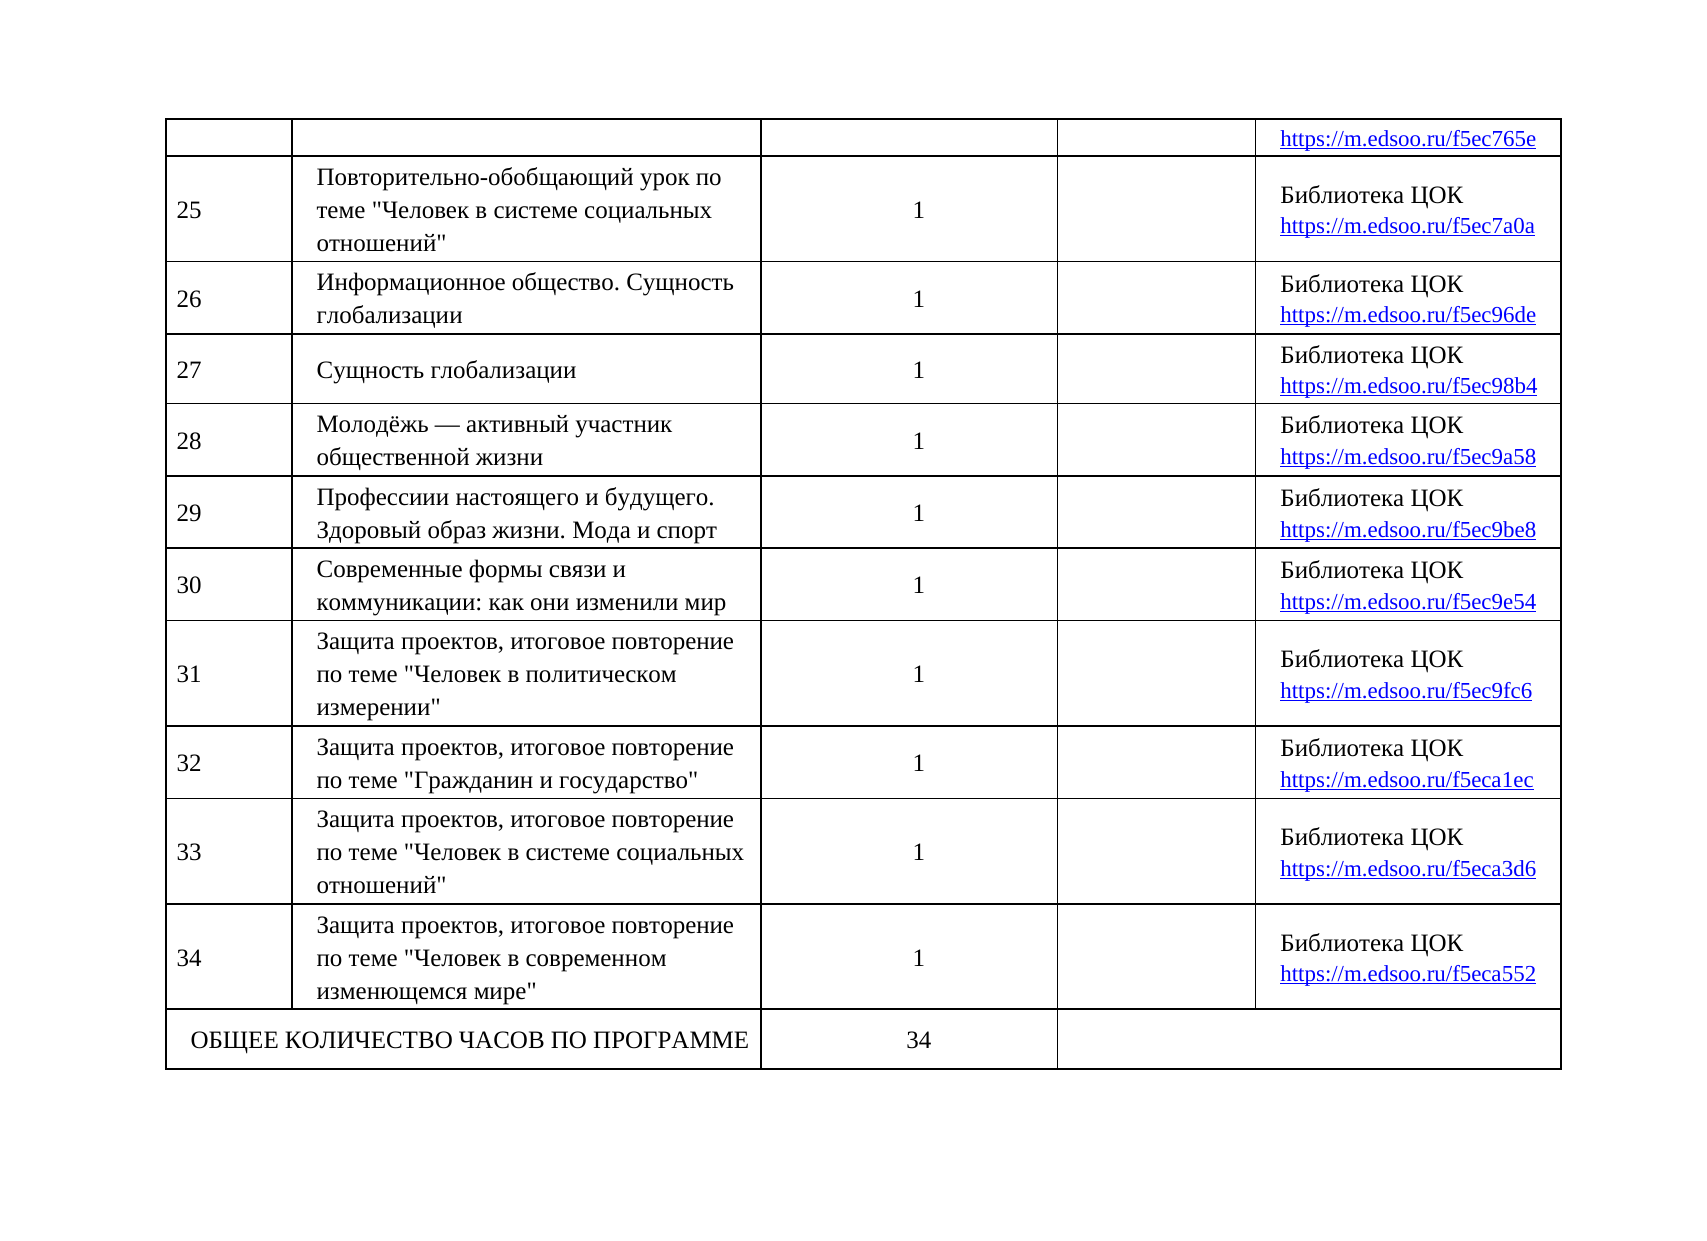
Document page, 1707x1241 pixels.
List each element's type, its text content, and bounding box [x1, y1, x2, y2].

table_cell 29 [167, 477, 291, 547]
table_cell 33 [167, 799, 291, 903]
table_cell [1058, 905, 1255, 1008]
table_cell 28 [167, 404, 291, 475]
table_cell 32 [167, 727, 291, 797]
table_cell 31 [167, 621, 291, 725]
table_cell Библиотека ЦОК https://m.edsoo.ru/f5eca552 [1256, 905, 1560, 1008]
table_cell 1 [762, 727, 1057, 797]
table_cell Защита проектов, итоговое повторение по теме "Гражданин и государство" [293, 727, 760, 797]
table_cell [1058, 157, 1255, 261]
table_cell 1 [762, 799, 1057, 903]
table_cell 34 [762, 1010, 1057, 1068]
table_cell Библиотека ЦОК https://m.edsoo.ru/f5ec9e54 [1256, 549, 1560, 620]
table_cell 25 [167, 157, 291, 261]
table_cell Библиотека ЦОК https://m.edsoo.ru/f5ec7a0a [1256, 157, 1560, 261]
table_cell [1058, 120, 1255, 155]
table_cell Библиотека ЦОК https://m.edsoo.ru/f5ec9fc6 [1256, 621, 1560, 725]
table_cell 1 [762, 262, 1057, 333]
table_cell 24 [167, 120, 291, 155]
table_cell Повторительно-обобщающий урок по теме "Человек в системе социальных отношений" [293, 157, 760, 261]
table_cell 1 [762, 157, 1057, 261]
table_cell 1 [762, 120, 1057, 155]
table_cell 26 [167, 262, 291, 333]
table_cell Сущность глобализации [293, 335, 760, 402]
table_cell [1058, 799, 1255, 903]
table_cell 1 [762, 905, 1057, 1008]
table_cell [1058, 477, 1255, 547]
table_cell [1058, 621, 1255, 725]
table_cell Библиотека ЦОК https://m.edsoo.ru/f5ec9be8 [1256, 477, 1560, 547]
table_cell 34 [167, 905, 291, 1008]
table_cell 27 [167, 335, 291, 402]
table_cell Библиотека ЦОК https://m.edsoo.ru/f5eca1ec [1256, 727, 1560, 797]
table_cell Защита проектов, итоговое повторение по теме "Человек в политическом измерении" [293, 621, 760, 725]
table_cell Профессиии настоящего и будущего. Здоровый образ жизни. Мода и спорт [293, 477, 760, 547]
table_cell ОБЩЕЕ КОЛИЧЕСТВО ЧАСОВ ПО ПРОГРАММЕ [167, 1010, 760, 1068]
table_cell 1 [762, 404, 1057, 475]
table_cell Библиотека ЦОК https://m.edsoo.ru/f5ec96de [1256, 262, 1560, 333]
table_cell 1 [762, 621, 1057, 725]
table_cell Библиотека ЦОК https://m.edsoo.ru/f5ec98b4 [1256, 335, 1560, 402]
table_cell 1 [762, 549, 1057, 620]
table_cell [1058, 262, 1255, 333]
table_cell [1058, 404, 1255, 475]
table_cell 1 [762, 477, 1057, 547]
table_cell Защита проектов, итоговое повторение по теме "Человек в современном изменющемся мире" [293, 905, 760, 1008]
table_cell Информационное общество. Сущность глобализации [293, 262, 760, 333]
table_cell [1058, 549, 1255, 620]
table_cell Молодёжь — активный участник общественной жизни [293, 404, 760, 475]
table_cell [1256, 120, 1560, 155]
table_cell Библиотека ЦОК https://m.edsoo.ru/f5eca3d6 [1256, 799, 1560, 903]
table_cell Библиотека ЦОК https://m.edsoo.ru/f5ec9a58 [1256, 404, 1560, 475]
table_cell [293, 120, 760, 155]
table_cell 1 [762, 335, 1057, 402]
table_cell Защита проектов, итоговое повторение по теме "Человек в системе социальных отношений" [293, 799, 760, 903]
table_cell [1058, 1010, 1560, 1068]
table_cell Современные формы связи и коммуникации: как они изменили мир [293, 549, 760, 620]
table_cell [1058, 727, 1255, 797]
table_cell 30 [167, 549, 291, 620]
table_cell [1058, 335, 1255, 402]
